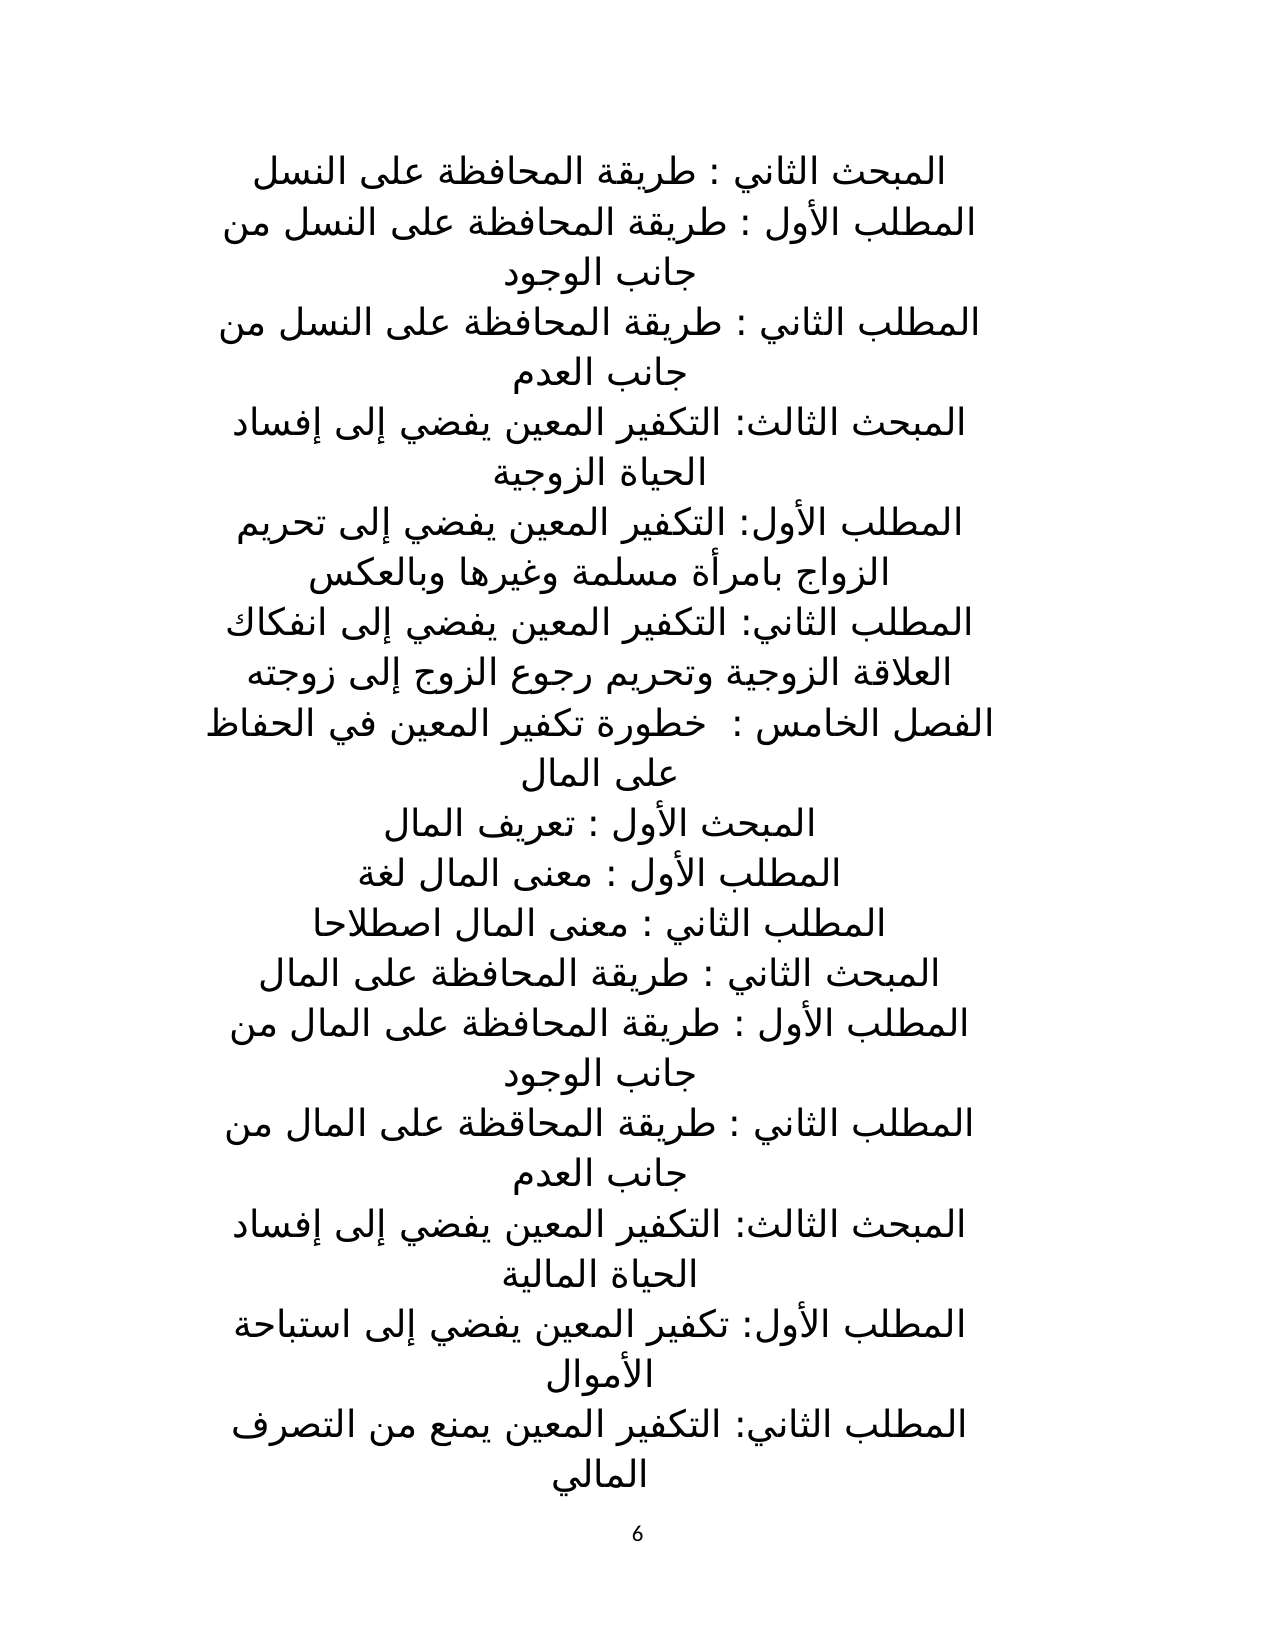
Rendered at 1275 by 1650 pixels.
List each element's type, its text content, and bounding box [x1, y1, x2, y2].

list المطلب الأول : طريقة المحافظة على النسل من جانب الوجود [187, 200, 1012, 294]
list المطلب الثاني : معنى المال اصطلاحا [187, 902, 1012, 945]
list المطلب الأول : طريقة المحافظة على المال من جانب الوجود [187, 1002, 1012, 1096]
list المطلب الأول: التكفير المعين يفضي إلى تحريم الزواج بامرأة مسلمة وغيرها وبالعكس [187, 501, 1012, 594]
list المبحث الأول : تعريف المال [187, 801, 1012, 845]
list الفصل الخامس : خطورة تكفير المعين في الحفاظ على المال [187, 701, 1012, 795]
list المطلب الثاني : طريقة المحاقظة على المال من جانب العدم [187, 1102, 1012, 1196]
list المبحث الثاني : طريقة المحافظة على النسل [187, 150, 1012, 194]
list المطلب الثاني : طريقة المحافظة على النسل من جانب العدم [187, 300, 1012, 394]
list المطلب الأول : معنى المال لغة [187, 851, 1012, 895]
list المطلب الثاني: التكفير المعين يمنع من التصرف المالي [187, 1403, 1012, 1496]
list المطلب الثاني: التكفير المعين يفضي إلى انفكاك العلاقة الزوجية وتحريم رجوع الزوج إلى زوجته [187, 601, 1012, 695]
list المبحث الثالث: التكفير المعين يفضي إلى إفساد الحياة الزوجية [187, 401, 1012, 494]
list المبحث الثاني : طريقة المحافظة على المال [187, 952, 1012, 995]
list المبحث الثالث: التكفير المعين يفضي إلى إفساد الحياة المالية [187, 1202, 1012, 1296]
list المطلب الأول: تكفير المعين يفضي إلى استباحة الأموال [187, 1302, 1012, 1396]
